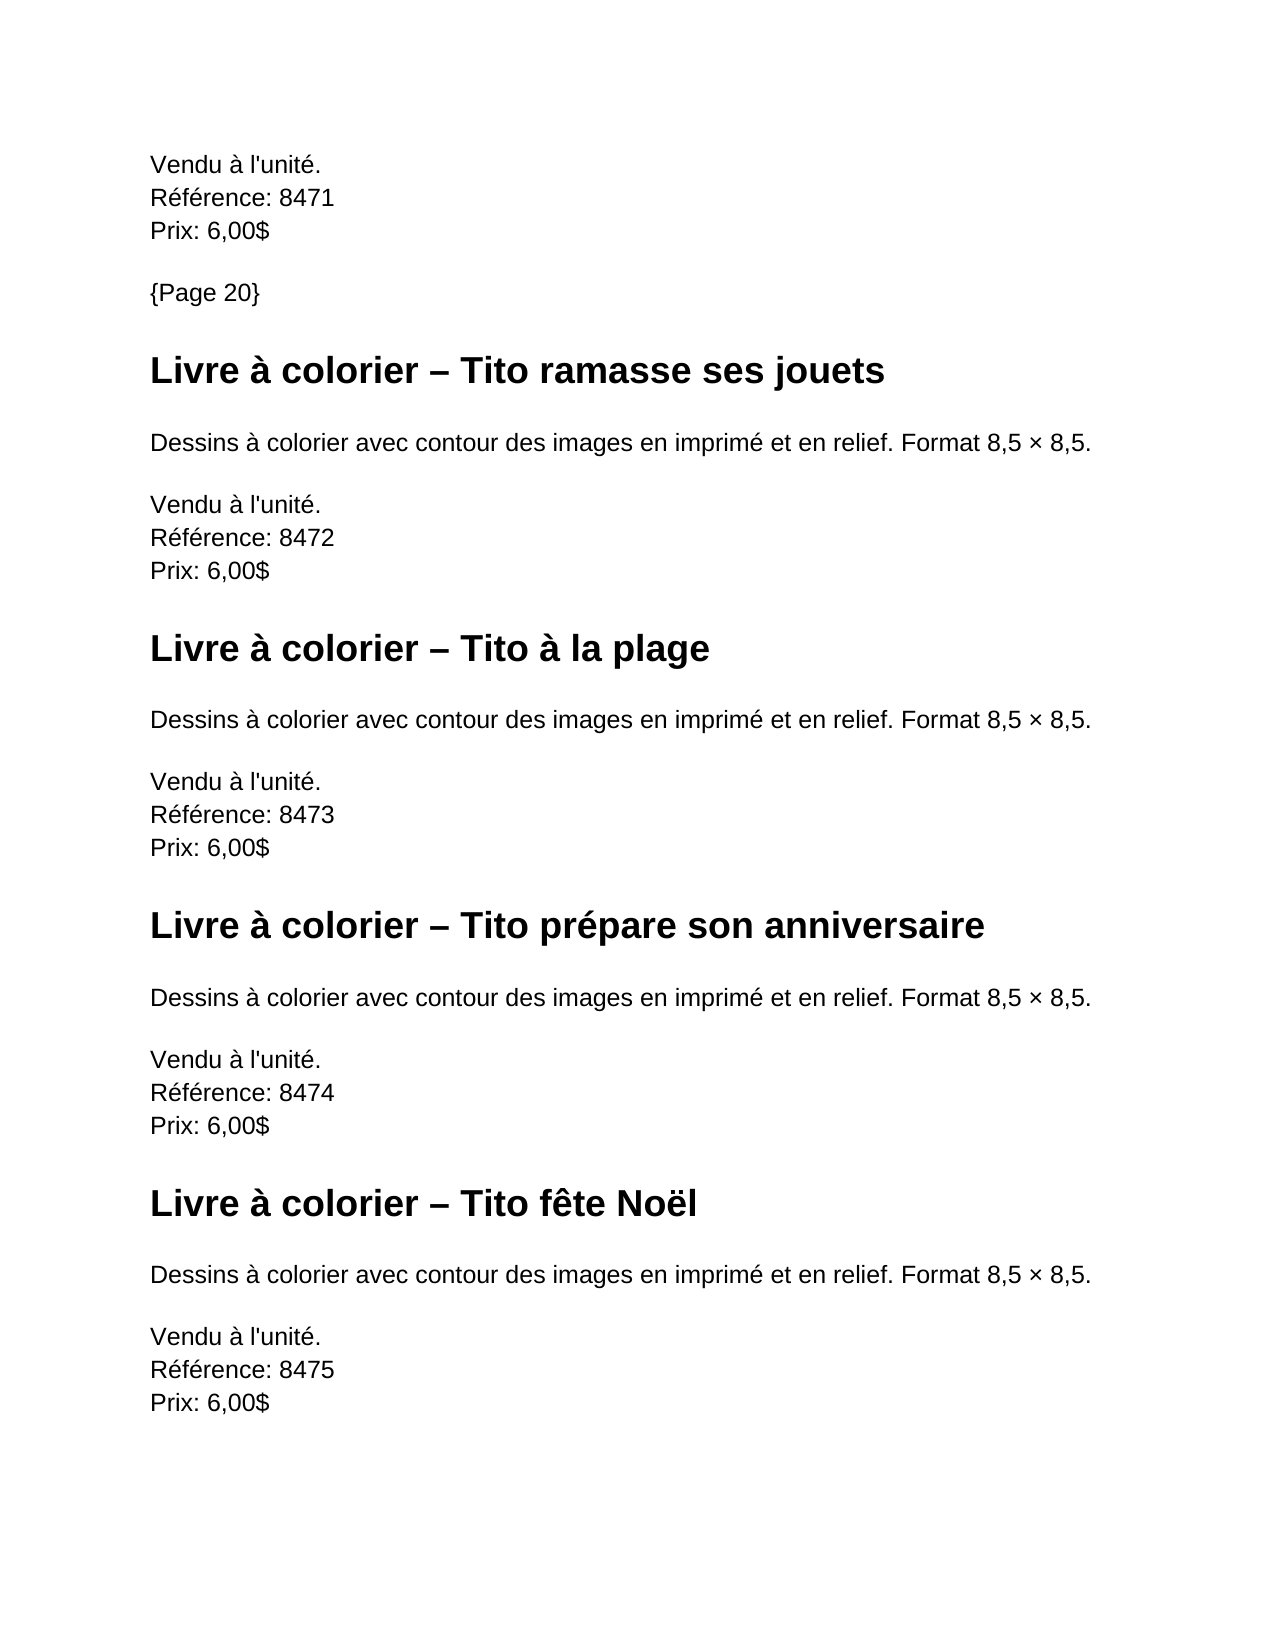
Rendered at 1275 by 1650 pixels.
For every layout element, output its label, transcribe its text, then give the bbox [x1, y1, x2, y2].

text Vendu à l'unité. Référence: 8471 Prix: 6,00$ [150, 150, 1125, 245]
subtitle Livre à colorier – Tito fête Noël [150, 1181, 1125, 1224]
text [150, 1260, 1125, 1289]
subtitle Livre à colorier – Tito prépare son anniversaire [150, 904, 1125, 947]
subtitle Livre à colorier – Tito ramasse ses jouets [150, 349, 1125, 392]
text {Page 20} [150, 278, 1125, 307]
text Vendu à l'unité. Référence: 8475 Prix: 6,00$ [150, 1322, 1125, 1417]
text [150, 427, 1125, 456]
text Vendu à l'unité. Référence: 8473 Prix: 6,00$ [150, 767, 1125, 862]
text Vendu à l'unité. Référence: 8474 Prix: 6,00$ [150, 1045, 1125, 1139]
text Vendu à l'unité. Référence: 8472 Prix: 6,00$ [150, 490, 1125, 584]
text Dessins à colorier avec contour des images en imprimé et en relief. Format 8,5 × 8,5. [150, 705, 1125, 734]
subtitle Livre à colorier – Tito à la plage [150, 626, 1125, 669]
text Dessins à colorier avec contour des images en imprimé et en relief. Format 8,5 × 8,5. [150, 982, 1125, 1011]
